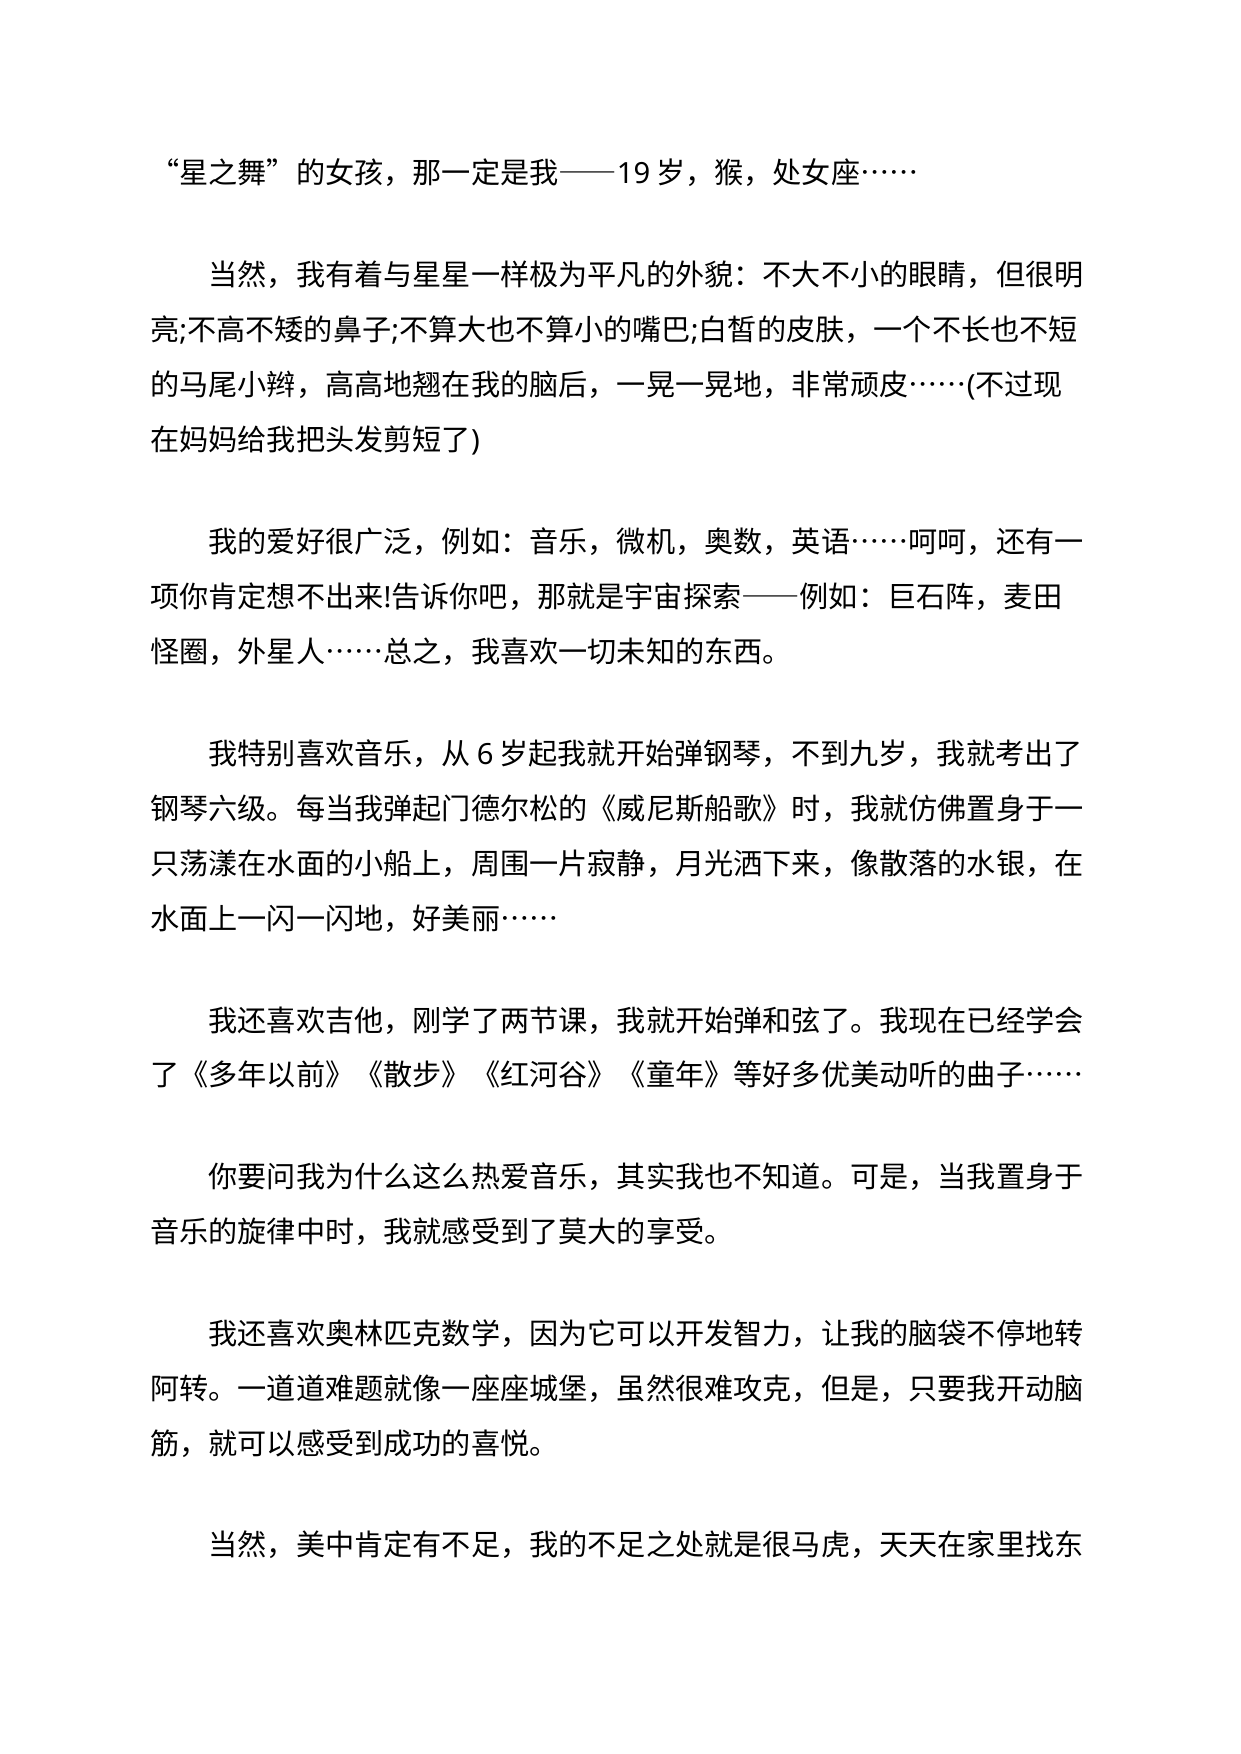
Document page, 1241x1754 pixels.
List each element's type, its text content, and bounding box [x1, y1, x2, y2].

text 我还喜欢吉他，刚学了两节课，我就开始弹和弦了。我现在已经学会了《多年以前》《散步》《红河谷》《童年》等好多优美动听的曲子…… [150, 997, 1090, 1094]
text 你要问我为什么这么热爱音乐，其实我也不知道。可是，当我置身于音乐的旋律中时，我就感受到了莫大的享受。 [150, 1154, 1090, 1251]
text 当然，我有着与星星一样极为平凡的外貌：不大不小的眼睛，但很明亮;不高不矮的鼻子;不算大也不算小的嘴巴;白皙的皮肤，一个不长也不短的马尾小辫，高高地翘在我的脑后，一晃一晃地，非常顽皮……(不过现在妈妈给我把头发剪短了) [150, 252, 1090, 459]
text 我特别喜欢音乐，从6岁起我就开始弹钢琴，不到九岁，我就考出了钢琴六级。每当我弹起门德尔松的《威尼斯船歌》时，我就仿佛置身于一只荡漾在水面的小船上，周围一片寂静，月光洒下来，像散落的水银，在水面上一闪一闪地，好美丽…… [150, 731, 1090, 938]
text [150, 150, 1090, 192]
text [150, 1522, 1090, 1564]
text 我的爱好很广泛，例如：音乐，微机，奥数，英语……呵呵，还有一项你肯定想不出来!告诉你吧，那就是宇宙探索——例如：巨石阵，麦田怪圈，外星人……总之，我喜欢一切未知的东西。 [150, 519, 1090, 671]
text 我还喜欢奥林匹克数学，因为它可以开发智力，让我的脑袋不停地转阿转。一道道难题就像一座座城堡，虽然很难攻克，但是，只要我开动脑筋，就可以感受到成功的喜悦。 [150, 1310, 1090, 1462]
